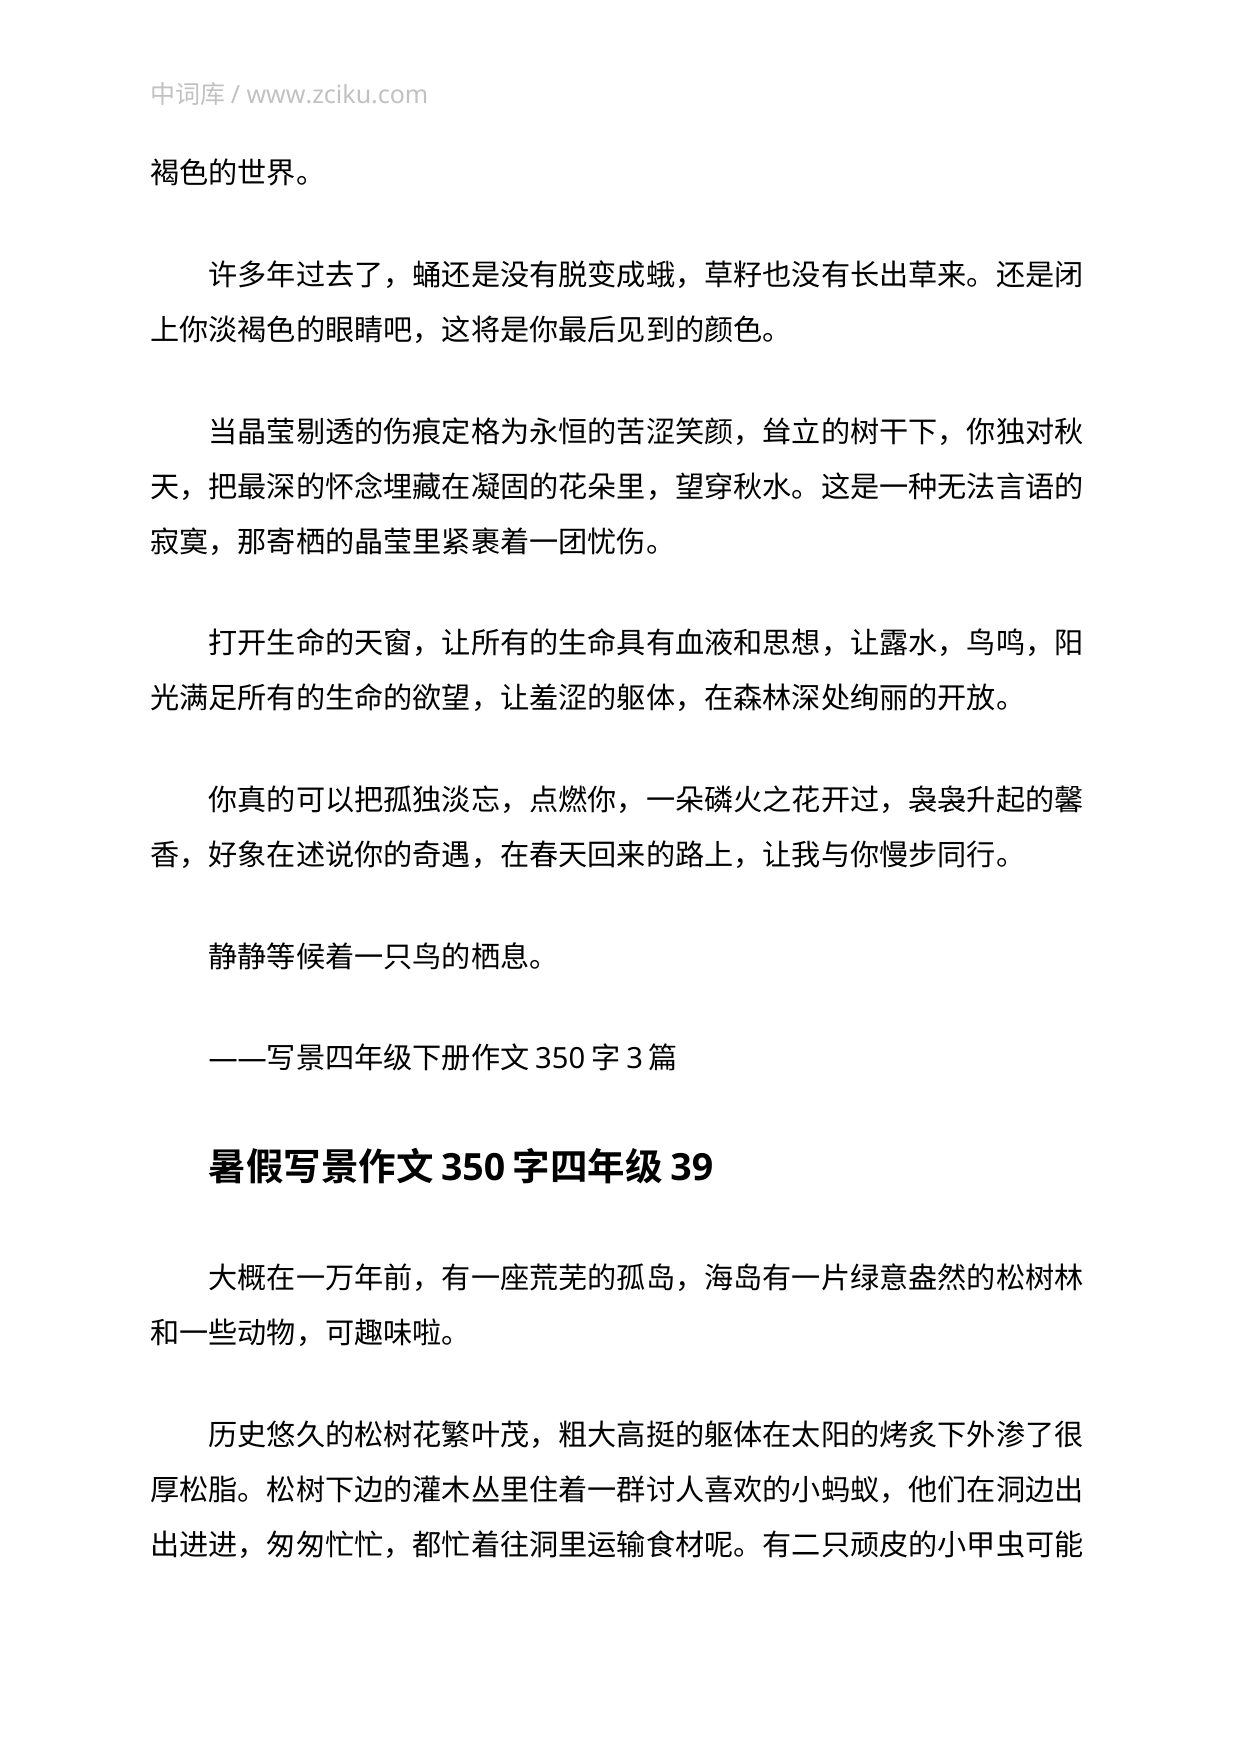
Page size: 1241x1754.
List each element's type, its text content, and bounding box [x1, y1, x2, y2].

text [150, 1411, 1090, 1563]
text 当晶莹剔透的伤痕定格为永恒的苦涩笑颜，耸立的树干下，你独对秋天，把最深的怀念埋藏在凝固的花朵里，望穿秋水。这是一种无法言语的寂寞，那寄栖的晶莹里紧裹着一团忧伤。 [150, 408, 1090, 561]
text 大概在一万年前，有一座荒芜的孤岛，海岛有一片绿意盎然的松树林和一些动物，可趣味啦。 [150, 1255, 1090, 1352]
text 许多年过去了，蛹还是没有脱变成蛾，草籽也没有长出草来。还是闭上你淡褐色的眼睛吧，这将是你最后见到的颜色。 [150, 252, 1090, 349]
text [150, 150, 1090, 192]
text ——写景四年级下册作文350字3篇 [150, 1035, 1090, 1077]
text 静静等候着一只鸟的栖息。 [150, 933, 1090, 976]
text 你真的可以把孤独淡忘，点燃你，一朵磷火之花开过，袅袅升起的馨香，好象在述说你的奇遇，在春天回来的路上，让我与你慢步同行。 [150, 777, 1090, 874]
text 打开生命的天窗，让所有的生命具有血液和思想，让露水，鸟鸣，阳光满足所有的生命的欲望，让羞涩的躯体，在森林深处绚丽的开放。 [150, 620, 1090, 717]
text 暑假写景作文350字四年级39 [150, 1137, 1090, 1192]
